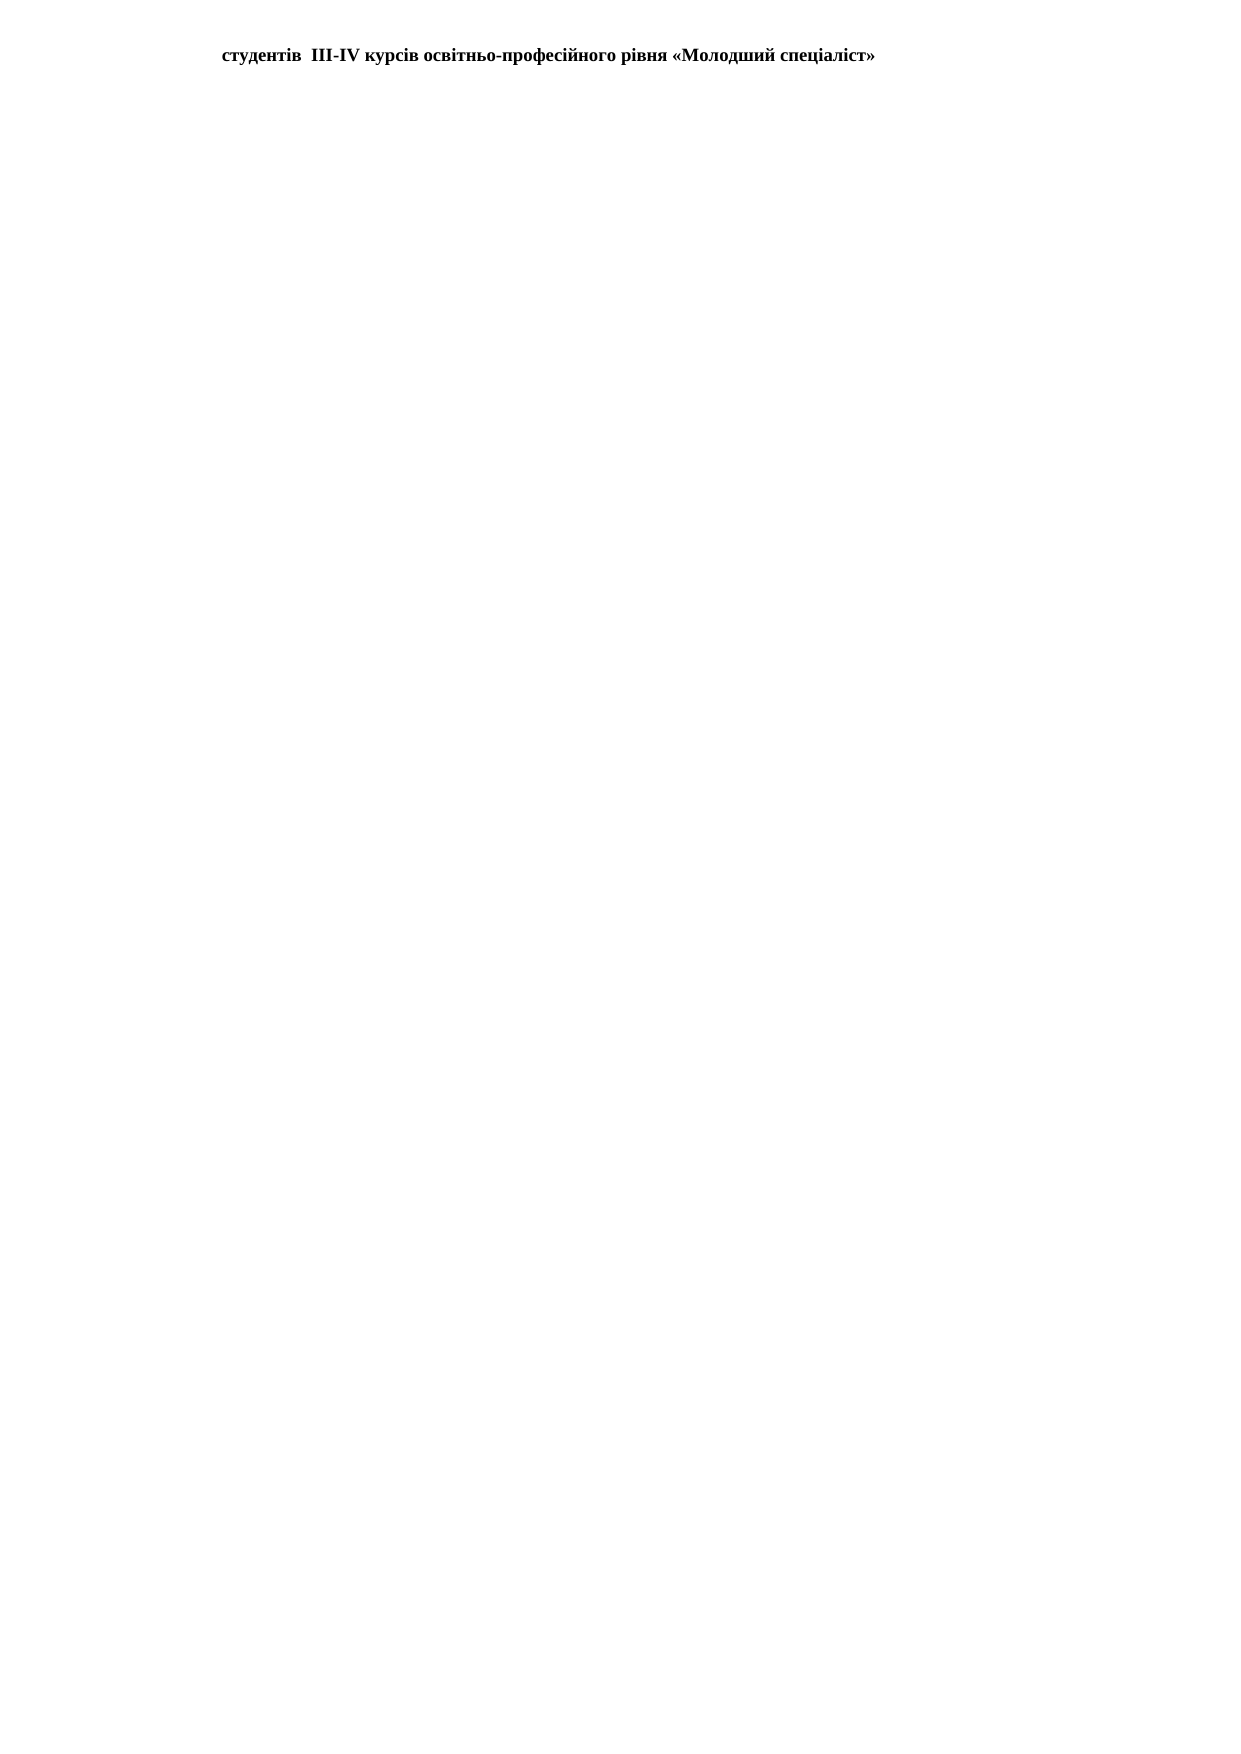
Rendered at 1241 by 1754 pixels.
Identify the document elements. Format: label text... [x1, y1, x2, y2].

text студентів ІІІ-ІV курсів освітньо-професійного рівня «Молодший спеціаліст» [222, 44, 1181, 66]
